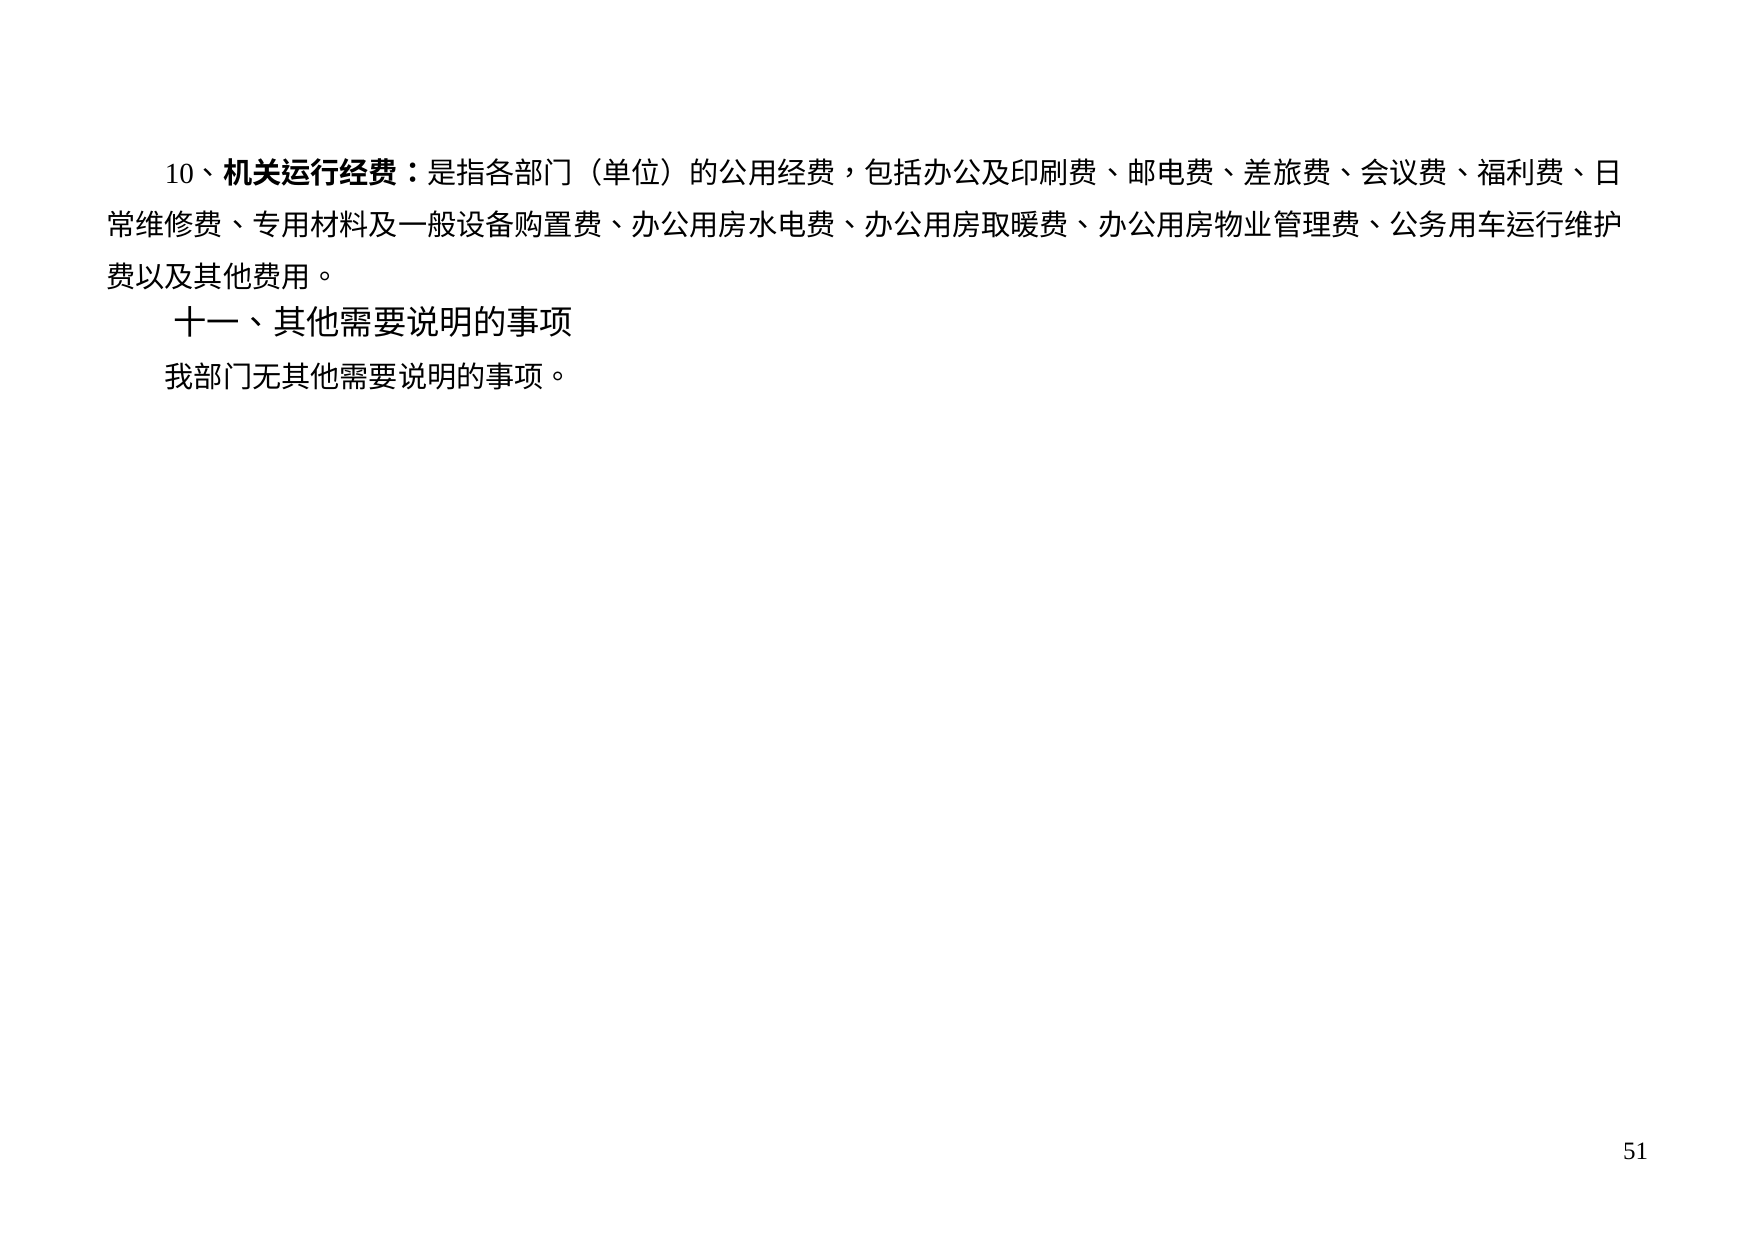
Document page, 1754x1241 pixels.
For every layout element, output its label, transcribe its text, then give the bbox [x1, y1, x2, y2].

text 10、机关运行经费：是指各部门（单位）的公用经费，包括办公及印刷费、邮电费、差旅费、会议费、福利费、日常维修费、专用材料及一般设备购置费、办公用房水电费、办公用房取暖费、办公用房物业管理费、公务用车运行维护费以及其他费用。 [106, 142, 1648, 298]
text 我部门无其他需要说明的事项。 [106, 346, 1648, 398]
text 十一、其他需要说明的事项 [106, 299, 1648, 344]
